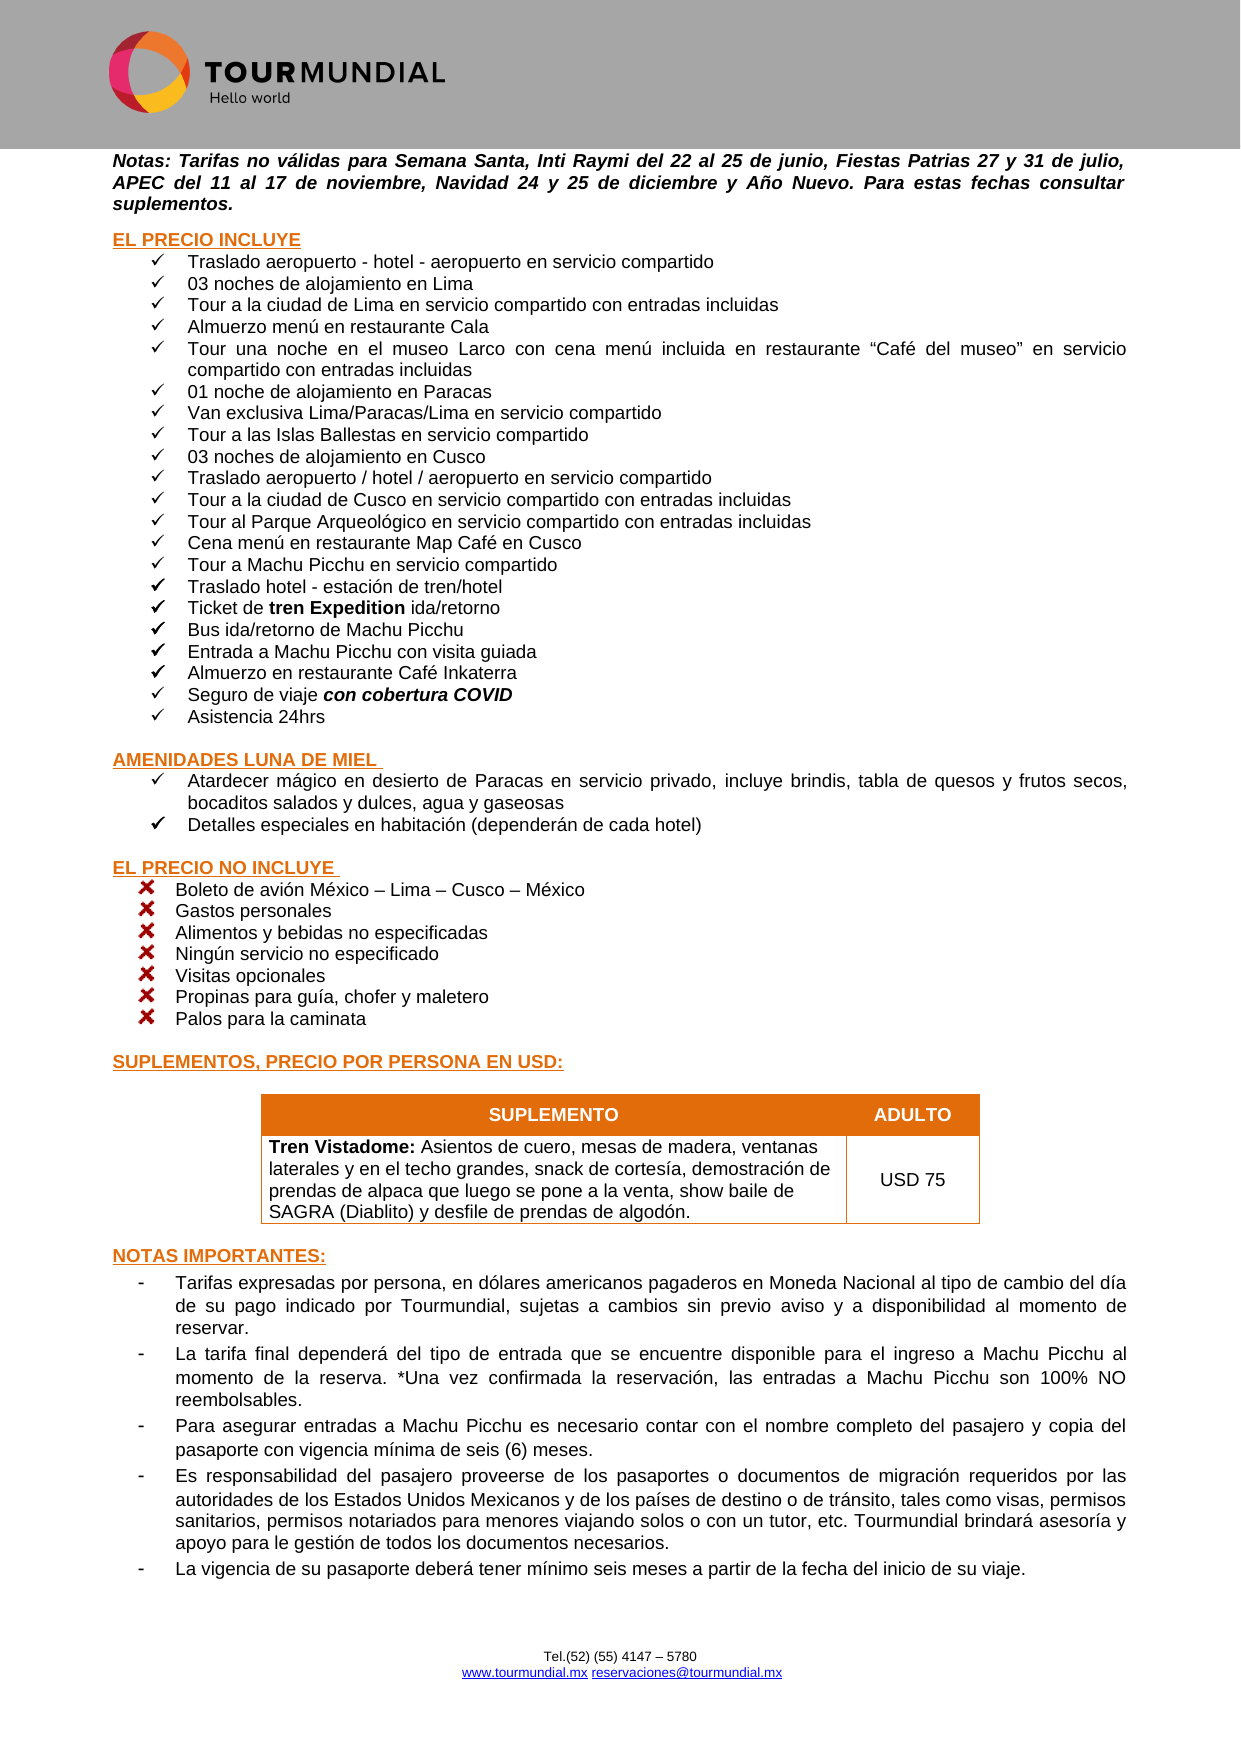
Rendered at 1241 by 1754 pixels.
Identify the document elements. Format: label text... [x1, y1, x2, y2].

text EL PRECIO NO INCLUYE [112, 857, 1128, 878]
text Notas: Tarifas no válidas para Semana Santa, Inti Raymi del 22 al 25 de junio, Fiestas Patrias 27 y 31 de julio, APEC del 11 al 17 de noviembre, Navidad 24 y 25 de diciembre y Año Nuevo. Para estas fechas consultar suplementos. [112, 150, 1128, 215]
list Traslado hotel - estación de tren/hotel [150, 576, 1128, 597]
list Traslado aeropuerto - hotel - aeropuerto en servicio compartido [150, 251, 1128, 272]
list Cena menú en restaurante Map Café en Cusco [150, 532, 1128, 554]
picture [138, 944, 156, 961]
picture [138, 922, 156, 940]
list 01 noche de alojamiento en Paracas [150, 381, 1128, 402]
list Tour a las Islas Ballestas en servicio compartido [150, 424, 1128, 446]
list Tour a Machu Picchu en servicio compartido [150, 554, 1128, 576]
list Atardecer mágico en desierto de Paracas en servicio privado, incluye brindis, tabla de quesos y frutos secos, bocaditos salados y dulces, agua y gaseosas [150, 770, 1128, 813]
table_header SUPLEMENTO [262, 1094, 846, 1135]
picture [89, 12, 464, 133]
list Visitas opcionales [138, 964, 1128, 986]
table_cell USD 75 [847, 1136, 979, 1223]
list Entrada a Machu Picchu con visita guiada [150, 641, 1128, 662]
list Tour a la ciudad de Lima en servicio compartido con entradas incluidas [150, 294, 1128, 316]
list 03 noches de alojamiento en Lima [150, 272, 1128, 294]
table_header ADULTO [847, 1094, 979, 1135]
picture [138, 900, 156, 918]
picture [138, 965, 156, 983]
list Asistencia 24hrs [150, 706, 1128, 727]
list La tarifa final dependerá del tipo de entrada que se encuentre disponible para el ingreso a Machu Picchu al momento de la reserva. *Una vez confirmada la reservación, las entradas a Machu Picchu son 100% NO reembolsables. [138, 1338, 1128, 1410]
list Tour al Parque Arqueológico en servicio compartido con entradas incluidas [150, 511, 1128, 532]
list Van exclusiva Lima/Paracas/Lima en servicio compartido [150, 402, 1128, 424]
list Para asegurar entradas a Machu Picchu es necesario contar con el nombre completo del pasajero y copia del pasaporte con vigencia mínima de seis (6) meses. [138, 1410, 1128, 1460]
text NOTAS IMPORTANTES: [112, 1245, 1128, 1267]
list Ticket de tren Expedition ida/retorno [150, 597, 1128, 619]
text EL PRECIO INCLUYE [112, 229, 1128, 251]
picture [138, 987, 156, 1004]
picture [138, 879, 156, 896]
list Tarifas expresadas por persona, en dólares americanos pagaderos en Moneda Nacional al tipo de cambio del día de su pago indicado por Tourmundial, sujetas a cambios sin previo aviso y a disponibilidad al momento de reservar. [138, 1267, 1128, 1338]
table_cell Tren Vistadome: Asientos de cuero, mesas de madera, ventanas laterales y en el techo grandes, snack de cortesía, demostración de prendas de alpaca que luego se pone a la venta, show baile de SAGRA (Diablito) y desfile de prendas de algodón. [262, 1136, 846, 1223]
list Seguro de viaje con cobertura COVID [150, 684, 1128, 706]
list Palos para la caminata [138, 1008, 1128, 1029]
list Ningún servicio no especificado [138, 943, 1128, 964]
list Alimentos y bebidas no especificadas [138, 921, 1128, 943]
text AMENIDADES LUNA DE MIEL [112, 749, 1128, 770]
list Tour una noche en el museo Larco con cena menú incluida en restaurante “Café del museo” en servicio compartido con entradas incluidas [150, 337, 1128, 381]
list Bus ida/retorno de Machu Picchu [150, 619, 1128, 641]
list Gastos personales [138, 900, 1128, 921]
list Almuerzo menú en restaurante Cala [150, 316, 1128, 337]
list Es responsabilidad del pasajero proveerse de los pasaportes o documentos de migración requeridos por las autoridades de los Estados Unidos Mexicanos y de los países de destino o de tránsito, tales como visas, permisos sanitarios, permisos notariados para menores viajando solos o con un tutor, etc. Tourmundial brindará asesoría y apoyo para le gestión de todos los documentos necesarios. [138, 1460, 1128, 1553]
list Traslado aeropuerto / hotel / aeropuerto en servicio compartido [150, 467, 1128, 489]
list Boleto de avión México – Lima – Cusco – México [138, 878, 1128, 900]
list Almuerzo en restaurante Café Inkaterra [150, 662, 1128, 684]
list Detalles especiales en habitación (dependerán de cada hotel) [150, 813, 1128, 835]
list Tour a la ciudad de Cusco en servicio compartido con entradas incluidas [150, 489, 1128, 511]
list La vigencia de su pasaporte deberá tener mínimo seis meses a partir de la fecha del inicio de su viaje. [138, 1553, 1128, 1581]
list 03 noches de alojamiento en Cusco [150, 446, 1128, 467]
text SUPLEMENTOS, PRECIO POR PERSONA EN USD: [112, 1051, 1128, 1072]
picture [138, 1008, 156, 1026]
list Propinas para guía, chofer y maletero [138, 986, 1128, 1008]
